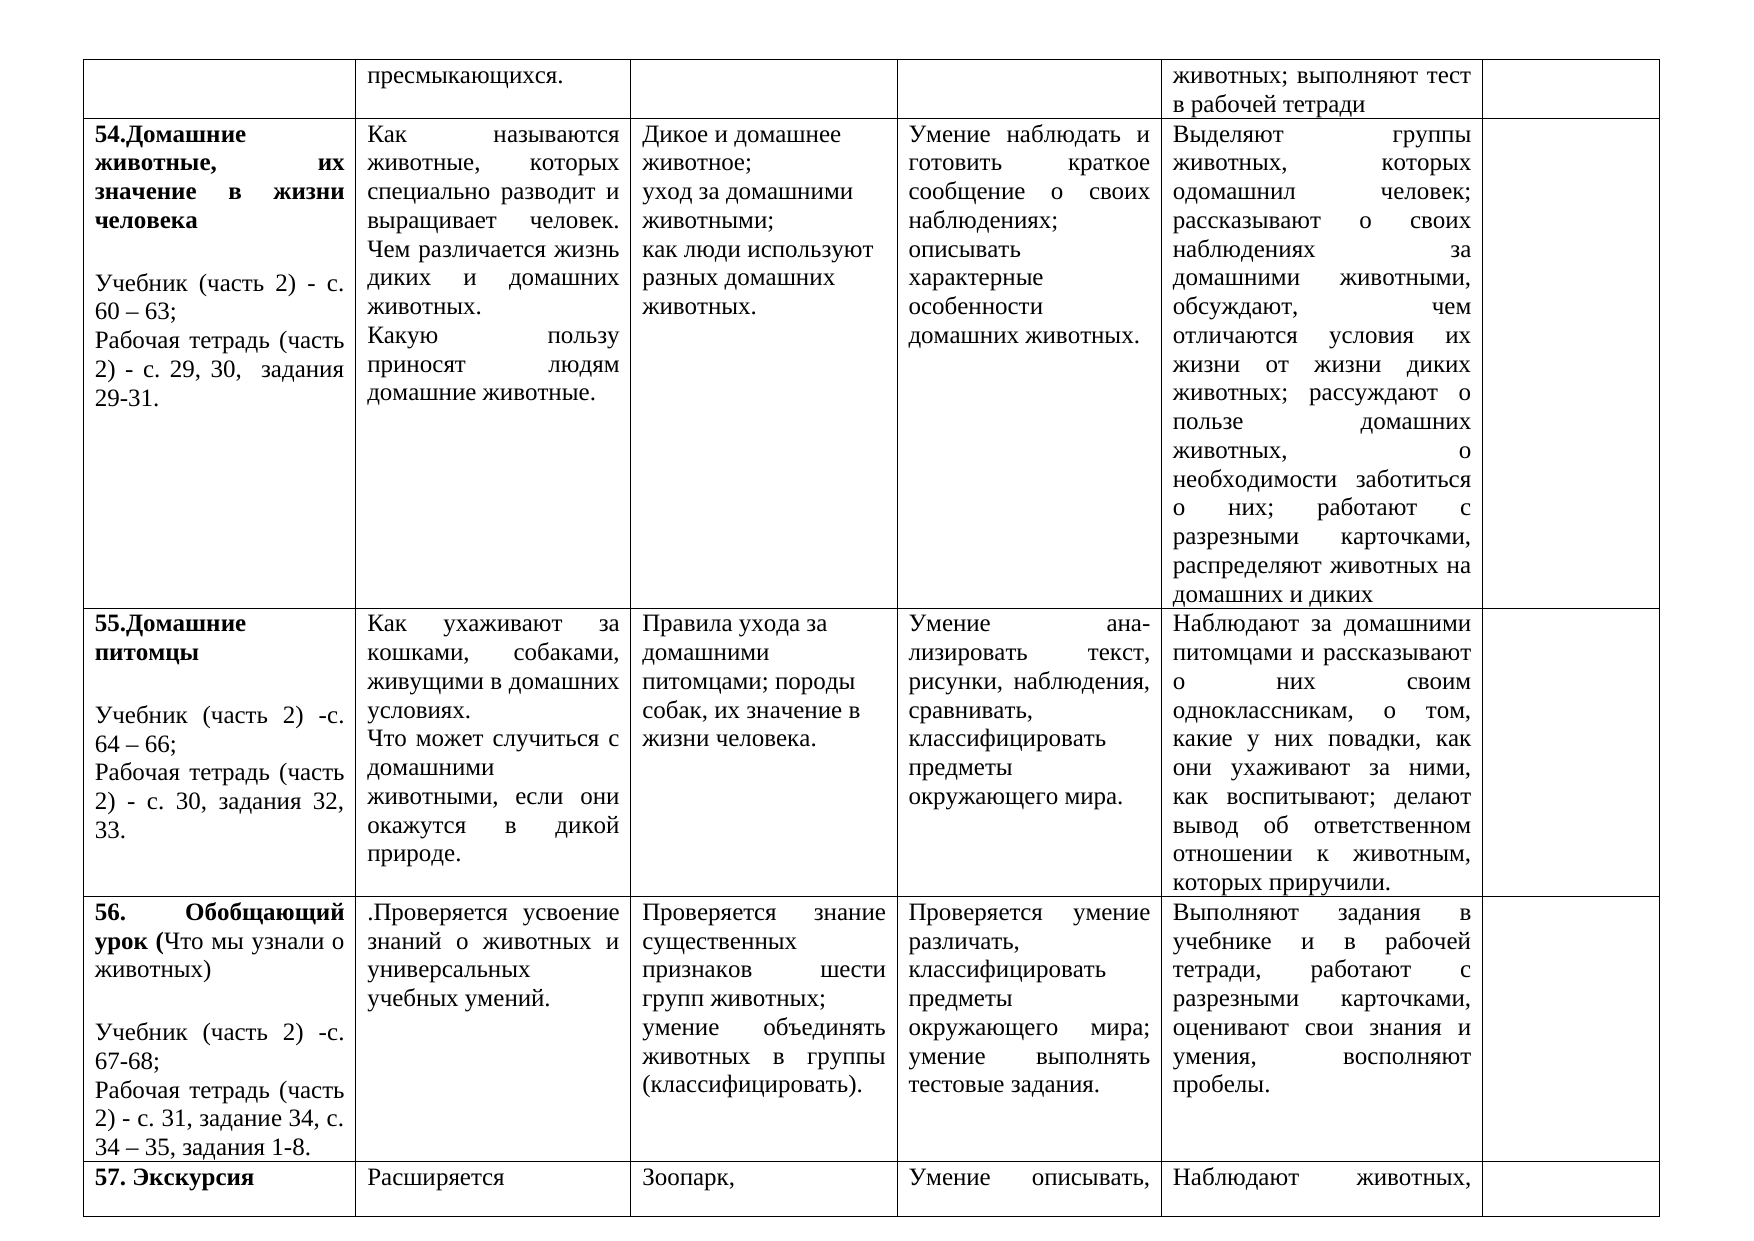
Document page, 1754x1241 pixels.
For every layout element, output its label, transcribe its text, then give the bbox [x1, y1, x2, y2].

table_cell Правила ухода за домашними питомцами; породы собак, их значение в жизни человека. [631, 609, 897, 896]
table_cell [356, 60, 630, 118]
table_cell Наблюдают за домашними питомцами и рассказывают о них своим одноклассникам, о том, какие у них повадки, как они ухаживают за ними, как воспитывают; делают вывод об ответственном отношении к животным, которых приручили. [1162, 609, 1482, 896]
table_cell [1162, 60, 1482, 118]
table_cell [631, 1162, 897, 1216]
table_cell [631, 60, 897, 118]
table_cell Выполняют задания в учебнике и в рабочей тетради, работают с разрезными карточками, оценивают свои знания и умения, восполняют пробелы. [1162, 897, 1482, 1161]
table_cell 54.Домашние животные, их значение в жизни человека Учебник (часть 2) - с. 60 – 63; Рабочая тетрадь (часть 2) - с. 29, 30, задания 29-31. [84, 119, 355, 607]
table_cell Выделяют группы животных, которых одомашнил человек; рассказывают о своих наблюдениях за домашними животными, обсуждают, чем отличаются условия их жизни от жизни диких животных; рассуждают о пользе домашних животных, о необходимости заботиться о них; работают с разрезными карточками, распределяют животных на домашних и диких [1162, 119, 1482, 607]
table_cell 56. Обобщающий урок (Что мы узнали о животных) Учебник (часть 2) -с. 67-68; Рабочая тетрадь (часть 2) - с. 31, задание 34, с. 34 – 35, задания 1-8. [84, 897, 355, 1161]
table_cell Как называются животные, которых специально разводит и выращивает человек. Чем различается жизнь диких и домашних животных. Какую пользу приносят людям домашние животные. [356, 119, 630, 607]
table_cell Умение наблюдать и готовить краткое сообщение о своих наблюдениях; описывать характерные особенности домашних животных. [898, 119, 1161, 607]
table_cell [1483, 60, 1659, 118]
table_cell Проверяется знание существенных признаков шести групп животных; умение объединять животных в группы (классифицировать). [631, 897, 897, 1161]
table_cell [1483, 119, 1659, 607]
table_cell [356, 1162, 630, 1216]
table_cell Дикое и домашнее животное; уход за домашними животными; как люди используют разных домашних животных. [631, 119, 897, 607]
table_cell [1483, 1162, 1659, 1216]
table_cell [898, 60, 1161, 118]
table_cell .Проверяется усвоение знаний о животных и универсальных учебных умений. [356, 897, 630, 1161]
table_cell [1483, 609, 1659, 896]
table_cell [1483, 897, 1659, 1161]
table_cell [84, 60, 355, 118]
table_cell 55.Домашние питомцы Учебник (часть 2) -с. 64 – 66; Рабочая тетрадь (часть 2) - с. 30, задания 32, 33. [84, 609, 355, 896]
table_cell Проверяется умение различать, классифицировать предметы окружающего мира; умение выполнять тестовые задания. [898, 897, 1161, 1161]
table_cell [1162, 1162, 1482, 1216]
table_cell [84, 1162, 355, 1216]
table_cell Как ухаживают за кошками, собаками, живущими в домашних условиях. Что может случиться с домашними животными, если они окажутся в дикой природе. [356, 609, 630, 896]
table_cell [898, 1162, 1161, 1216]
table_cell Умение анализировать текст, рисунки, наблюдения, сравнивать, классифицировать предметы окружающего мира. [898, 609, 1161, 896]
